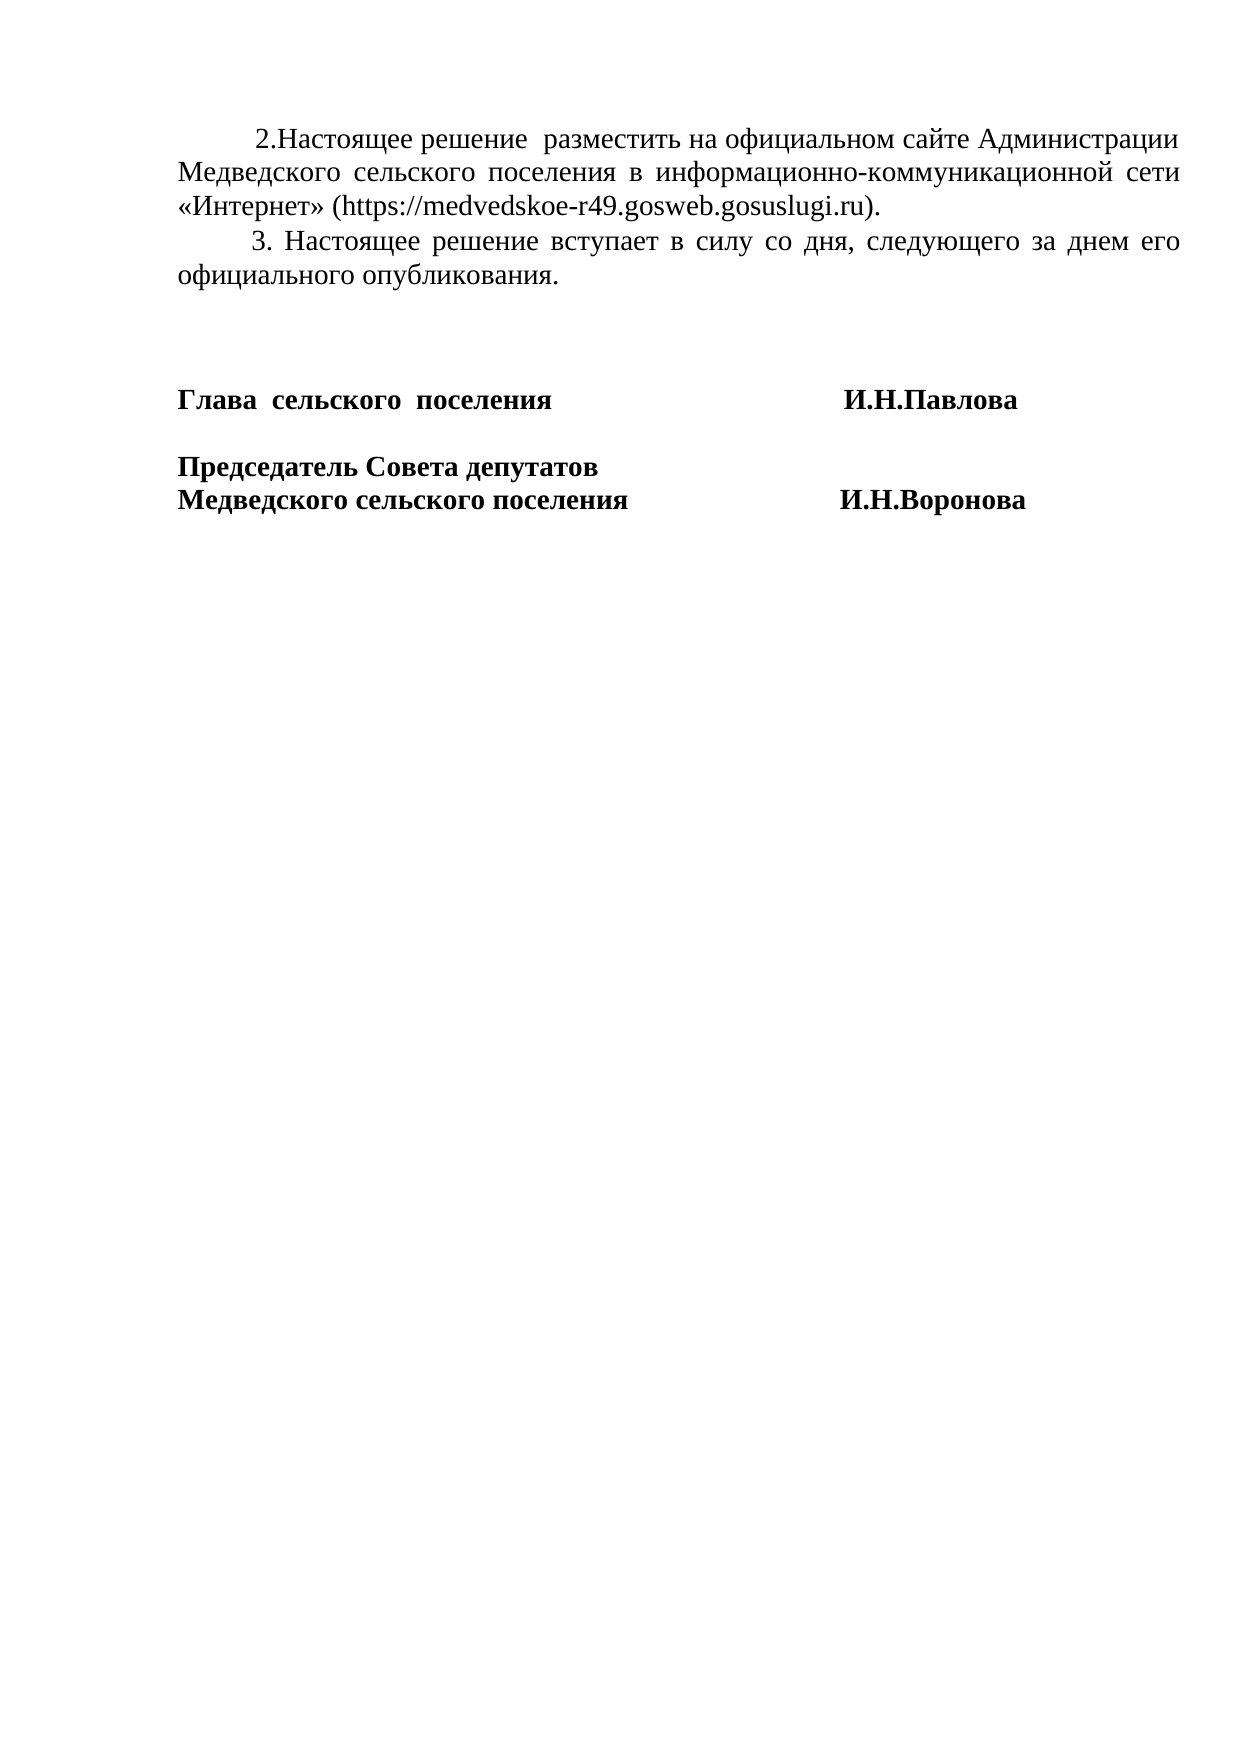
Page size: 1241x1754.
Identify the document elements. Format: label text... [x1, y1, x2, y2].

text Председатель Совета депутатов [177, 449, 1181, 482]
text 3. Настоящее решение вступает в силу со дня, следующего за днем его официального опубликования. [177, 223, 1181, 291]
text 2.Настоящее решение разместить на официальном сайте Администрации Медведского сельского поселения в информационно-коммуникационной сети «Интернет» (https://medvedskoe-r49.gosweb.gosuslugi.ru). [177, 121, 1181, 221]
text Медведского сельского поселения И.Н.Воронова [177, 482, 1181, 516]
text Глава сельского поселения И.Н.Павлова [177, 382, 1181, 415]
